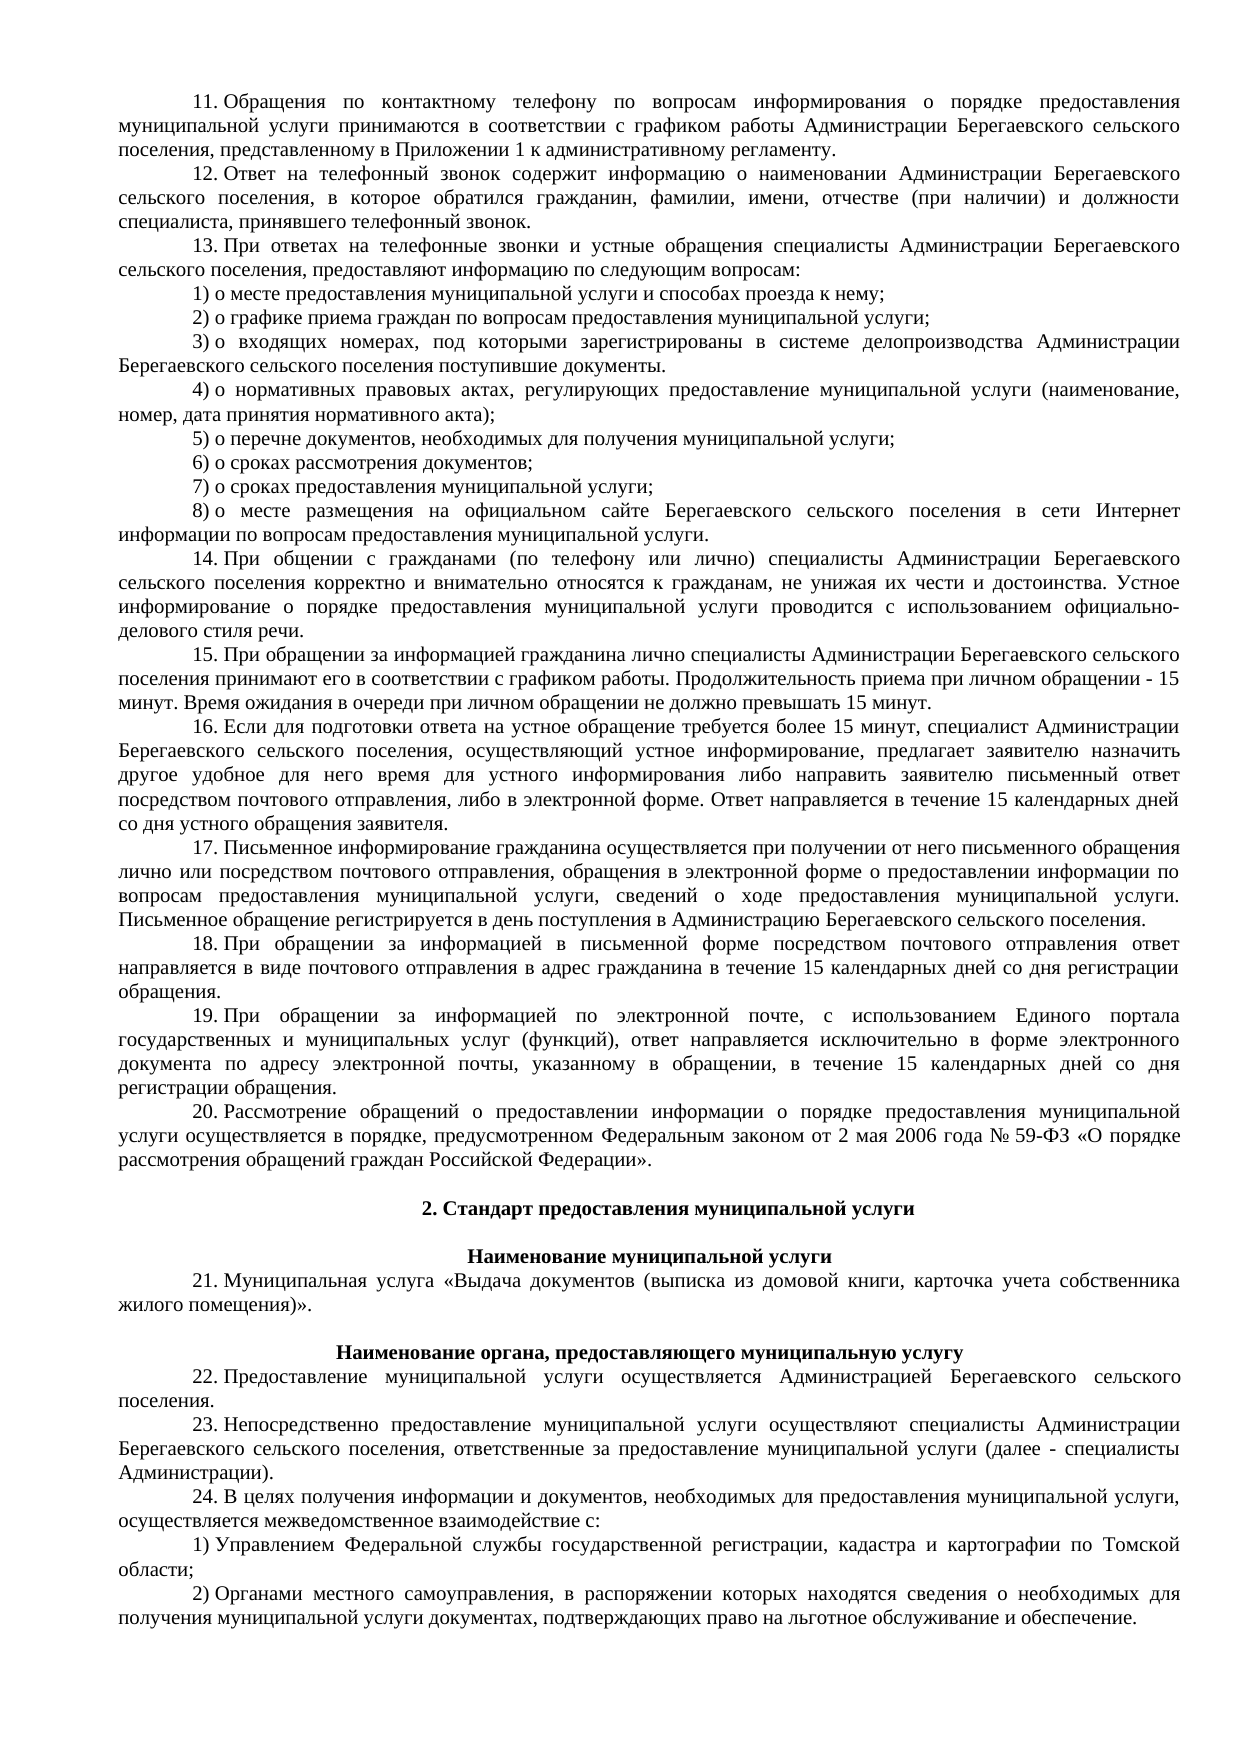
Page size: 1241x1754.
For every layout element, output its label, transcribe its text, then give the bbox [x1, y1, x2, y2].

text 14. При общении с гражданами (по телефону или лично) специалисты Администрации Берегаевского сельского поселения корректно и внимательно относятся к гражданам, не унижая их чести и достоинства. Устное информирование о порядке предоставления муниципальной услуги проводится с использованием официально-делового стиля речи. [118, 546, 1181, 642]
text 22. Предоставление муниципальной услуги осуществляется Администрацией Берегаевского сельского поселения. [118, 1364, 1181, 1412]
text 15. При обращении за информацией гражданина лично специалисты Администрации Берегаевского сельского поселения принимают его в соответствии с графиком работы. Продолжительность приема при личном обращении - 15 минут. Время ожидания в очереди при личном обращении не должно превышать 15 минут. [118, 642, 1181, 714]
text 16. Если для подготовки ответа на устное обращение требуется более 15 минут, специалист Администрации Берегаевского сельского поселения, осуществляющий устное информирование, предлагает заявителю назначить другое удобное для него время для устного информирования либо направить заявителю письменный ответ посредством почтового отправления, либо в электронной форме. Ответ направляется в течение 15 календарных дней со дня устного обращения заявителя. [118, 714, 1181, 834]
text 13. При ответах на телефонные звонки и устные обращения специалисты Администрации Берегаевского сельского поселения, предоставляют информацию по следующим вопросам: [118, 233, 1181, 281]
text 2. Стандарт предоставления муниципальной услуги [156, 1196, 1181, 1219]
text 17. Письменное информирование гражданина осуществляется при получении от него письменного обращения лично или посредством почтового отправления, обращения в электронной форме о предоставлении информации по вопросам предоставления муниципальной услуги, сведений о ходе предоставления муниципальной услуги. Письменное обращение регистрируется в день поступления в Администрацию Берегаевского сельского поселения. [118, 834, 1181, 931]
text Наименование муниципальной услуги [118, 1244, 1181, 1268]
text 6) о сроках рассмотрения документов; [118, 449, 1181, 474]
text Наименование органа, предоставляющего муниципальную услугу [118, 1340, 1181, 1364]
text 2) Органами местного самоуправления, в распоряжении которых находятся сведения о необходимых для получения муниципальной услуги документах, подтверждающих право на льготное обслуживание и обеспечение. [118, 1581, 1181, 1629]
text 11. Обращения по контактному телефону по вопросам информирования о порядке предоставления муниципальной услуги принимаются в соответствии с графиком работы Администрации Берегаевского сельского поселения, представленному в Приложении 1 к административному регламенту. [118, 89, 1181, 161]
text 2) о графике приема граждан по вопросам предоставления муниципальной услуги; [118, 305, 1181, 329]
text 1) о месте предоставления муниципальной услуги и способах проезда к нему; [118, 281, 1181, 305]
text 5) о перечне документов, необходимых для получения муниципальной услуги; [118, 426, 1181, 449]
text 8) о месте размещения на официальном сайте Берегаевского сельского поселения в сети Интернет информации по вопросам предоставления муниципальной услуги. [118, 498, 1181, 546]
text 3) о входящих номерах, под которыми зарегистрированы в системе делопроизводства Администрации Берегаевского сельского поселения поступившие документы. [118, 329, 1181, 377]
text 12. Ответ на телефонный звонок содержит информацию о наименовании Администрации Берегаевского сельского поселения, в которое обратился гражданин, фамилии, имени, отчестве (при наличии) и должности специалиста, принявшего телефонный звонок. [118, 161, 1181, 233]
text 20. Рассмотрение обращений о предоставлении информации о порядке предоставления муниципальной услуги осуществляется в порядке, предусмотренном Федеральным законом от 2 мая 2006 года № 59-ФЗ «О порядке рассмотрения обращений граждан Российской Федерации». [118, 1099, 1181, 1171]
text 24. В целях получения информации и документов, необходимых для предоставления муниципальной услуги, осуществляется межведомственное взаимодействие с: [118, 1484, 1181, 1532]
text 7) о сроках предоставления муниципальной услуги; [118, 474, 1181, 498]
text 4) о нормативных правовых актах, регулирующих предоставление муниципальной услуги (наименование, номер, дата принятия нормативного акта); [118, 377, 1181, 426]
text 1) Управлением Федеральной службы государственной регистрации, кадастра и картографии по Томской области; [118, 1532, 1181, 1581]
text 23. Непосредственно предоставление муниципальной услуги осуществляют специалисты Администрации Берегаевского сельского поселения, ответственные за предоставление муниципальной услуги (далее - специалисты Администрации). [118, 1412, 1181, 1484]
text 21. Муниципальная услуга «Выдача документов (выписка из домовой книги, карточка учета собственника жилого помещения)». [118, 1268, 1181, 1316]
text 19. При обращении за информацией по электронной почте, с использованием Единого портала государственных и муниципальных услуг (функций), ответ направляется исключительно в форме электронного документа по адресу электронной почты, указанному в обращении, в течение 15 календарных дней со дня регистрации обращения. [118, 1003, 1181, 1099]
text 18. При обращении за информацией в письменной форме посредством почтового отправления ответ направляется в виде почтового отправления в адрес гражданина в течение 15 календарных дней со дня регистрации обращения. [118, 931, 1181, 1003]
